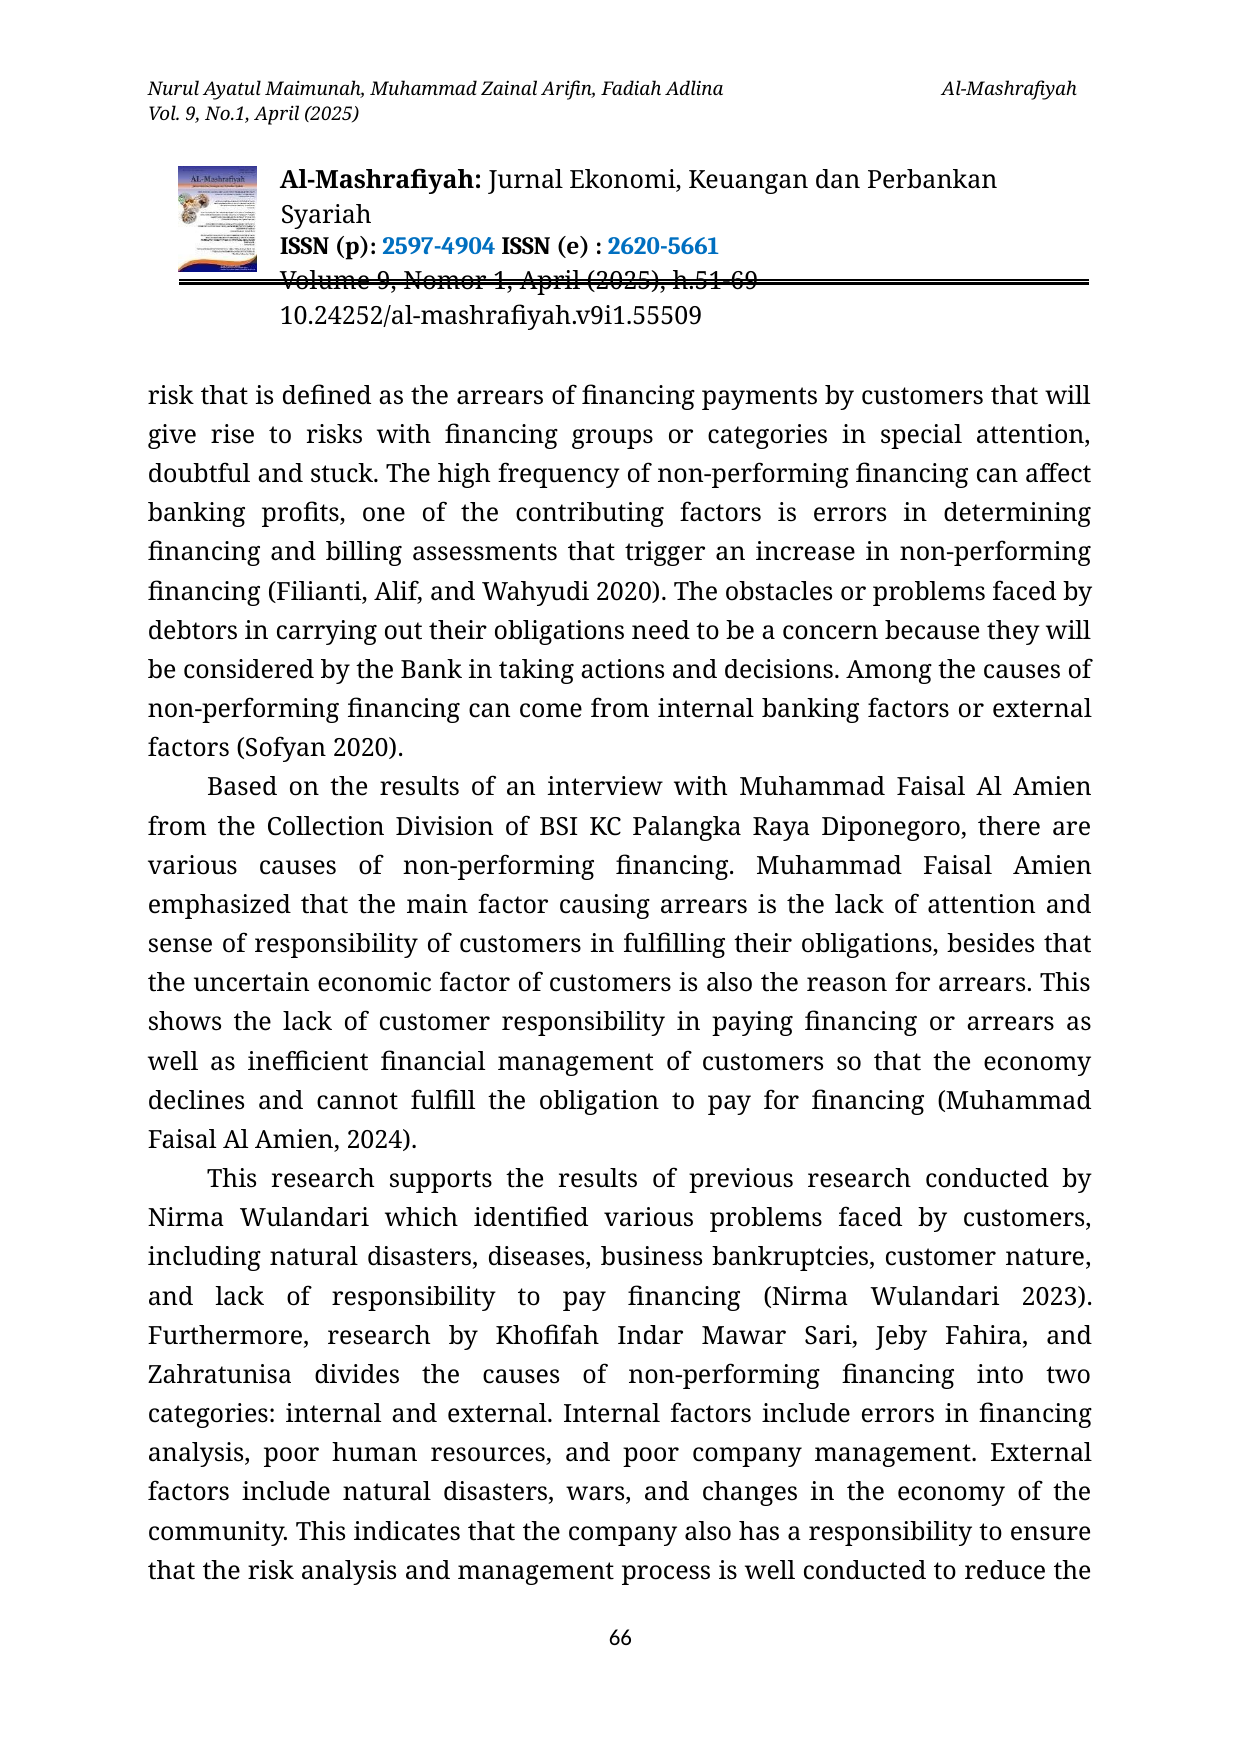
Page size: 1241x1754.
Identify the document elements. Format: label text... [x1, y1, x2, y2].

picture [178, 166, 257, 272]
text Based on the results of an interview with Muhammad Faisal Al Amien from the Collection Division of BSI KC Palangka Raya Diponegoro, there are various causes of non-performing financing. Muhammad Faisal Amien emphasized that the main factor causing arrears is the lack of attention and sense of responsibility of customers in fulfilling their obligations, besides that the uncertain economic factor of customers is also the reason for arrears. This shows the lack of customer responsibility in paying financing or arrears as well as inefficient financial management of customers so that the economy declines and cannot fulfill the obligation to pay for financing (Muhammad Faisal Al Amien, 2024). [148, 769, 1092, 1156]
